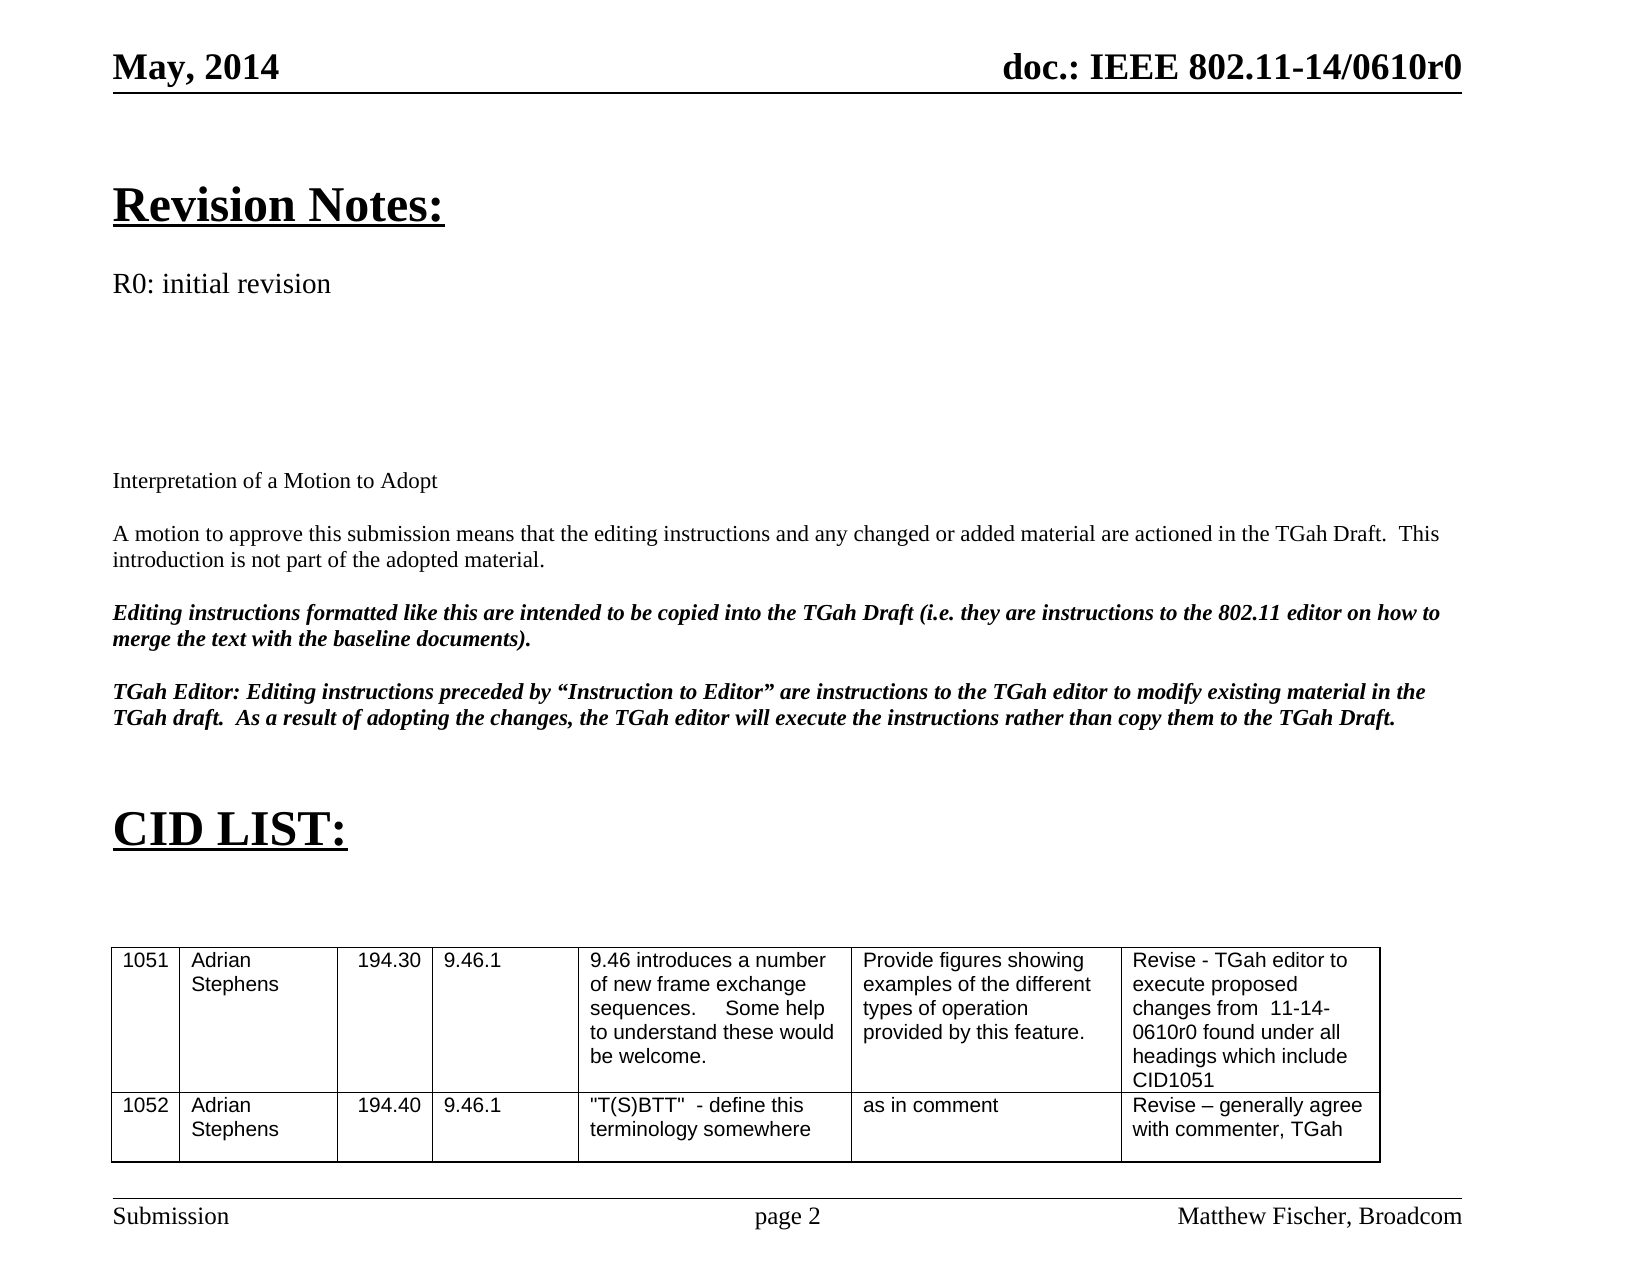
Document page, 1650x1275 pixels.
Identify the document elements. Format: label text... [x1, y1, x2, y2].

text TGah Editor: Editing instructions preceded by “Instruction to Editor” are instructions to the TGah editor to modify existing material in the TGah draft. As a result of adopting the changes, the TGah editor will execute the instructions rather than copy them to the TGah Draft. [112, 678, 1462, 731]
table_header Revise - TGah editor to execute proposed changes from 11-14-0610r0 found under all headings which include CID1051 [1122, 948, 1379, 1092]
table_header 194.30 [338, 948, 432, 1092]
text Revision Notes: [112, 175, 1462, 232]
table_header Adrian Stephens [180, 948, 337, 1092]
table_cell 1052 [112, 1093, 179, 1161]
table_cell 9.46.1 [433, 1093, 578, 1161]
text A motion to approve this submission means that the editing instructions and any changed or added material are actioned in the TGah Draft. This introduction is not part of the adopted material. [112, 520, 1462, 572]
table_header 9.46.1 [433, 948, 578, 1092]
text Editing instructions formatted like this are intended to be copied into the TGah Draft (i.e. they are instructions to the 802.11 editor on how to merge the text with the baseline documents). [112, 599, 1462, 652]
table_header Provide figures showing examples of the different types of operation provided by this feature. [852, 948, 1121, 1092]
text R0: initial revision [112, 266, 1462, 299]
table_cell as in comment [852, 1093, 1121, 1161]
text Interpretation of a Motion to Adopt [112, 467, 1462, 493]
table_cell Adrian Stephens [180, 1093, 337, 1161]
table_cell 194.40 [338, 1093, 432, 1161]
text CID LIST: [112, 798, 1462, 856]
table_header 1051 [112, 948, 179, 1092]
table_header 9.46 introduces a number of new frame exchange sequences. Some help to understand these would be welcome. [579, 948, 851, 1092]
table_cell "T(S)BTT" - define this terminology somewhere [579, 1093, 851, 1161]
table_cell Revise – generally agree with commenter, TGah editor to execute proposed changes from 11-14-0610r0 found under all headings which include CID1052 [1122, 1093, 1379, 1161]
